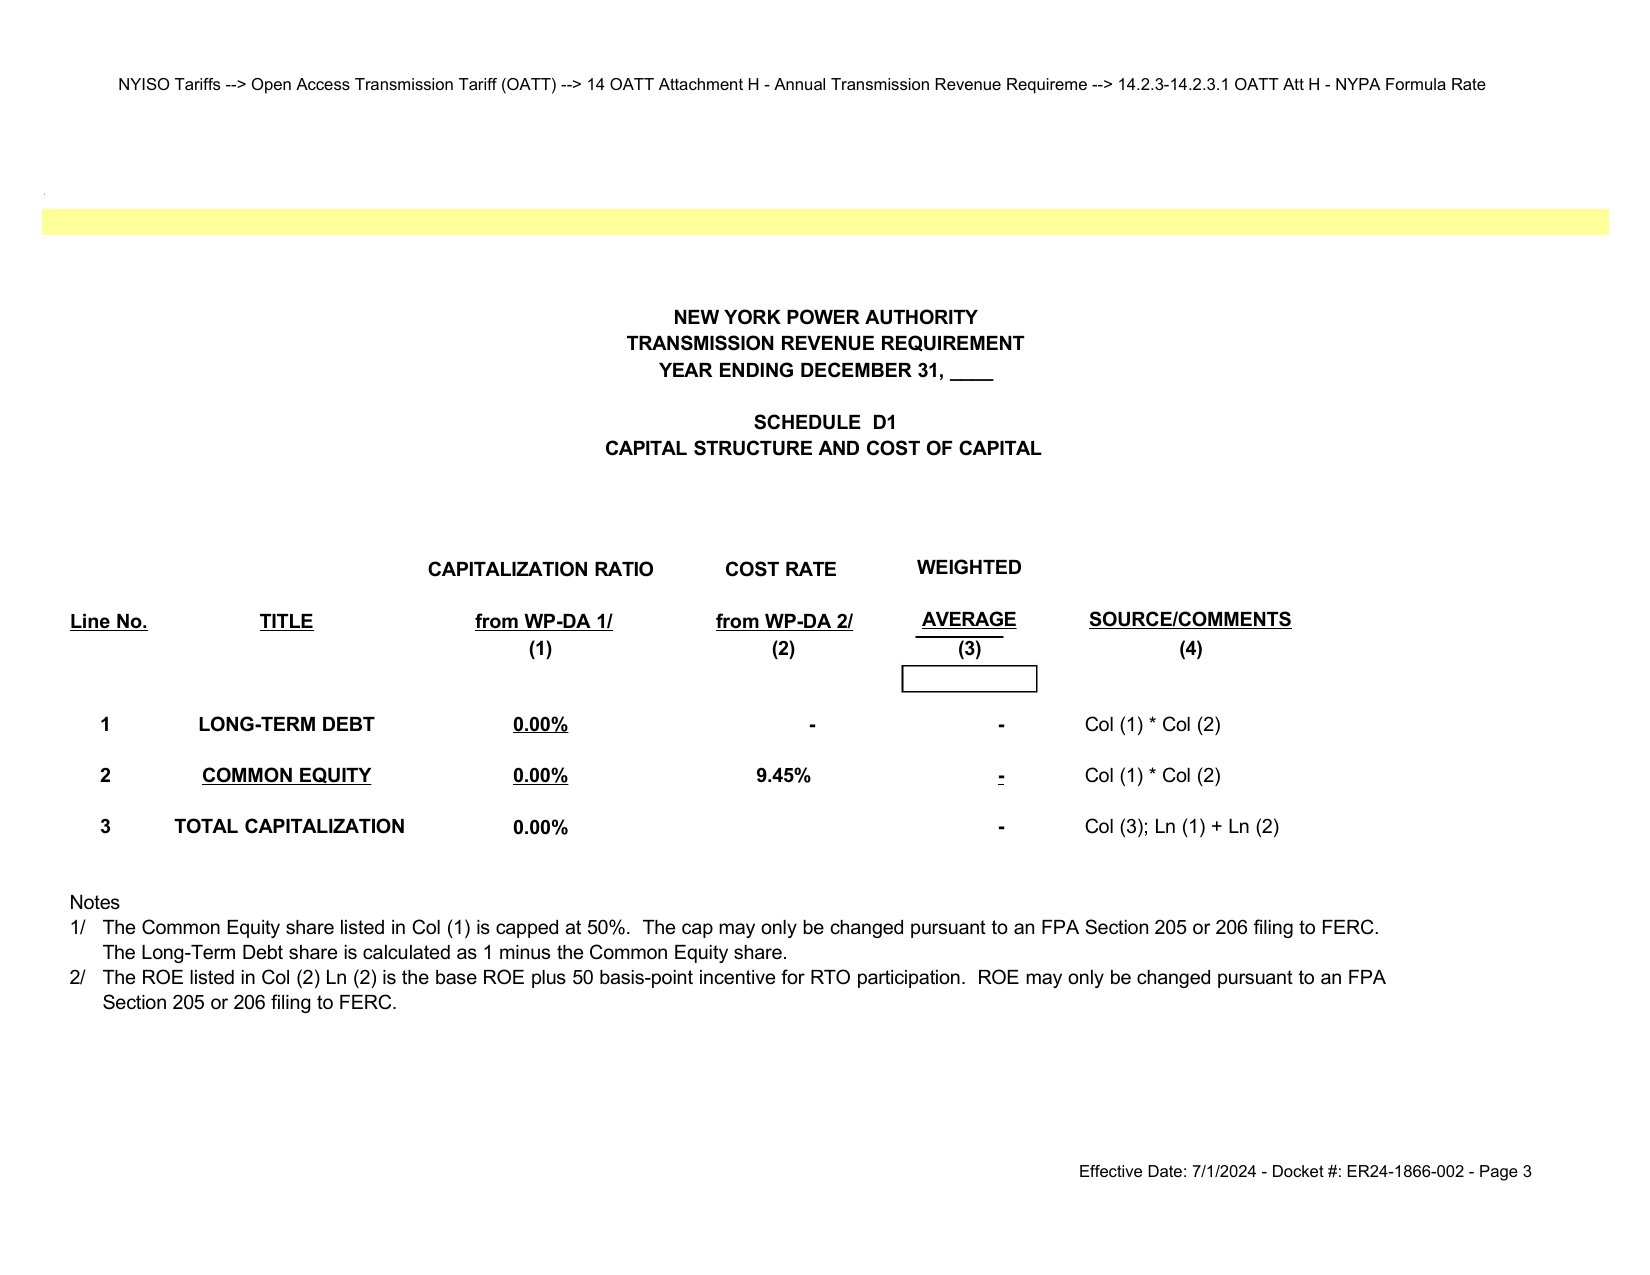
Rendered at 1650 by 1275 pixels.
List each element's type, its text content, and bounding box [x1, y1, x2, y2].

list TITLE [259, 611, 338, 633]
picture [39, 37, 1611, 869]
list Line No. [70, 611, 172, 633]
list from WP-DA 1/ [475, 611, 636, 633]
list - [998, 764, 1029, 787]
list 0.00% [513, 765, 593, 787]
list CAPITALIZATION RATIO [428, 559, 678, 581]
list 1 [100, 713, 136, 735]
list (1) [528, 638, 636, 659]
list LONG-TERM DEBT [198, 713, 399, 735]
list (3) [958, 638, 1043, 659]
list - [808, 713, 840, 735]
list AVERAGE [922, 609, 1043, 631]
list 3 [100, 816, 136, 838]
list (4) [1179, 638, 1317, 659]
list TRANSMISSION REVENUE REQUIREMENT [626, 333, 1049, 355]
list Notes [69, 892, 145, 914]
list Col (3); Ln (1) + Ln (2) [1084, 816, 1303, 838]
list COST RATE [725, 559, 862, 581]
list The Long-Term Debt share is calculated as 1 minus the Common Equity share. [102, 942, 1402, 964]
list SCHEDULE D1 [754, 412, 1065, 434]
list NEW YORK POWER AUTHORITY [673, 307, 1049, 329]
list - [998, 713, 1029, 735]
list 1/ The Common Equity share listed in Col (1) is capped at 50%. The cap may only be changed pursuant to an FPA Section 205 or 206 filing to FERC. [69, 917, 1402, 939]
list Col (1) * Col (2) [1084, 765, 1244, 787]
list 2/ The ROE listed in Col (2) Ln (2) is the base ROE plus 50 basis-point incentive for RTO participation. ROE may only be changed pursuant to an FPA [69, 967, 1402, 989]
list 9.45% [756, 765, 836, 787]
list CAPITAL STRUCTURE AND COST OF CAPITAL [605, 438, 1065, 460]
list Col (1) * Col (2) [1084, 713, 1244, 735]
list from WP-DA 2/ [716, 611, 876, 633]
list - [998, 816, 1029, 838]
list SOURCE/COMMENTS [1089, 609, 1317, 631]
list 0.00% [513, 817, 593, 838]
list 2 [100, 765, 136, 787]
list TOTAL CAPITALIZATION [174, 816, 429, 838]
list (2) [772, 638, 876, 659]
list 0.00% [513, 713, 593, 735]
list Section 205 or 206 filing to FERC. [102, 992, 1402, 1014]
list WEIGHTED [917, 557, 1047, 579]
list YEAR ENDING DECEMBER 31, ____ [659, 359, 1049, 381]
list COMMON EQUITY [202, 764, 399, 787]
